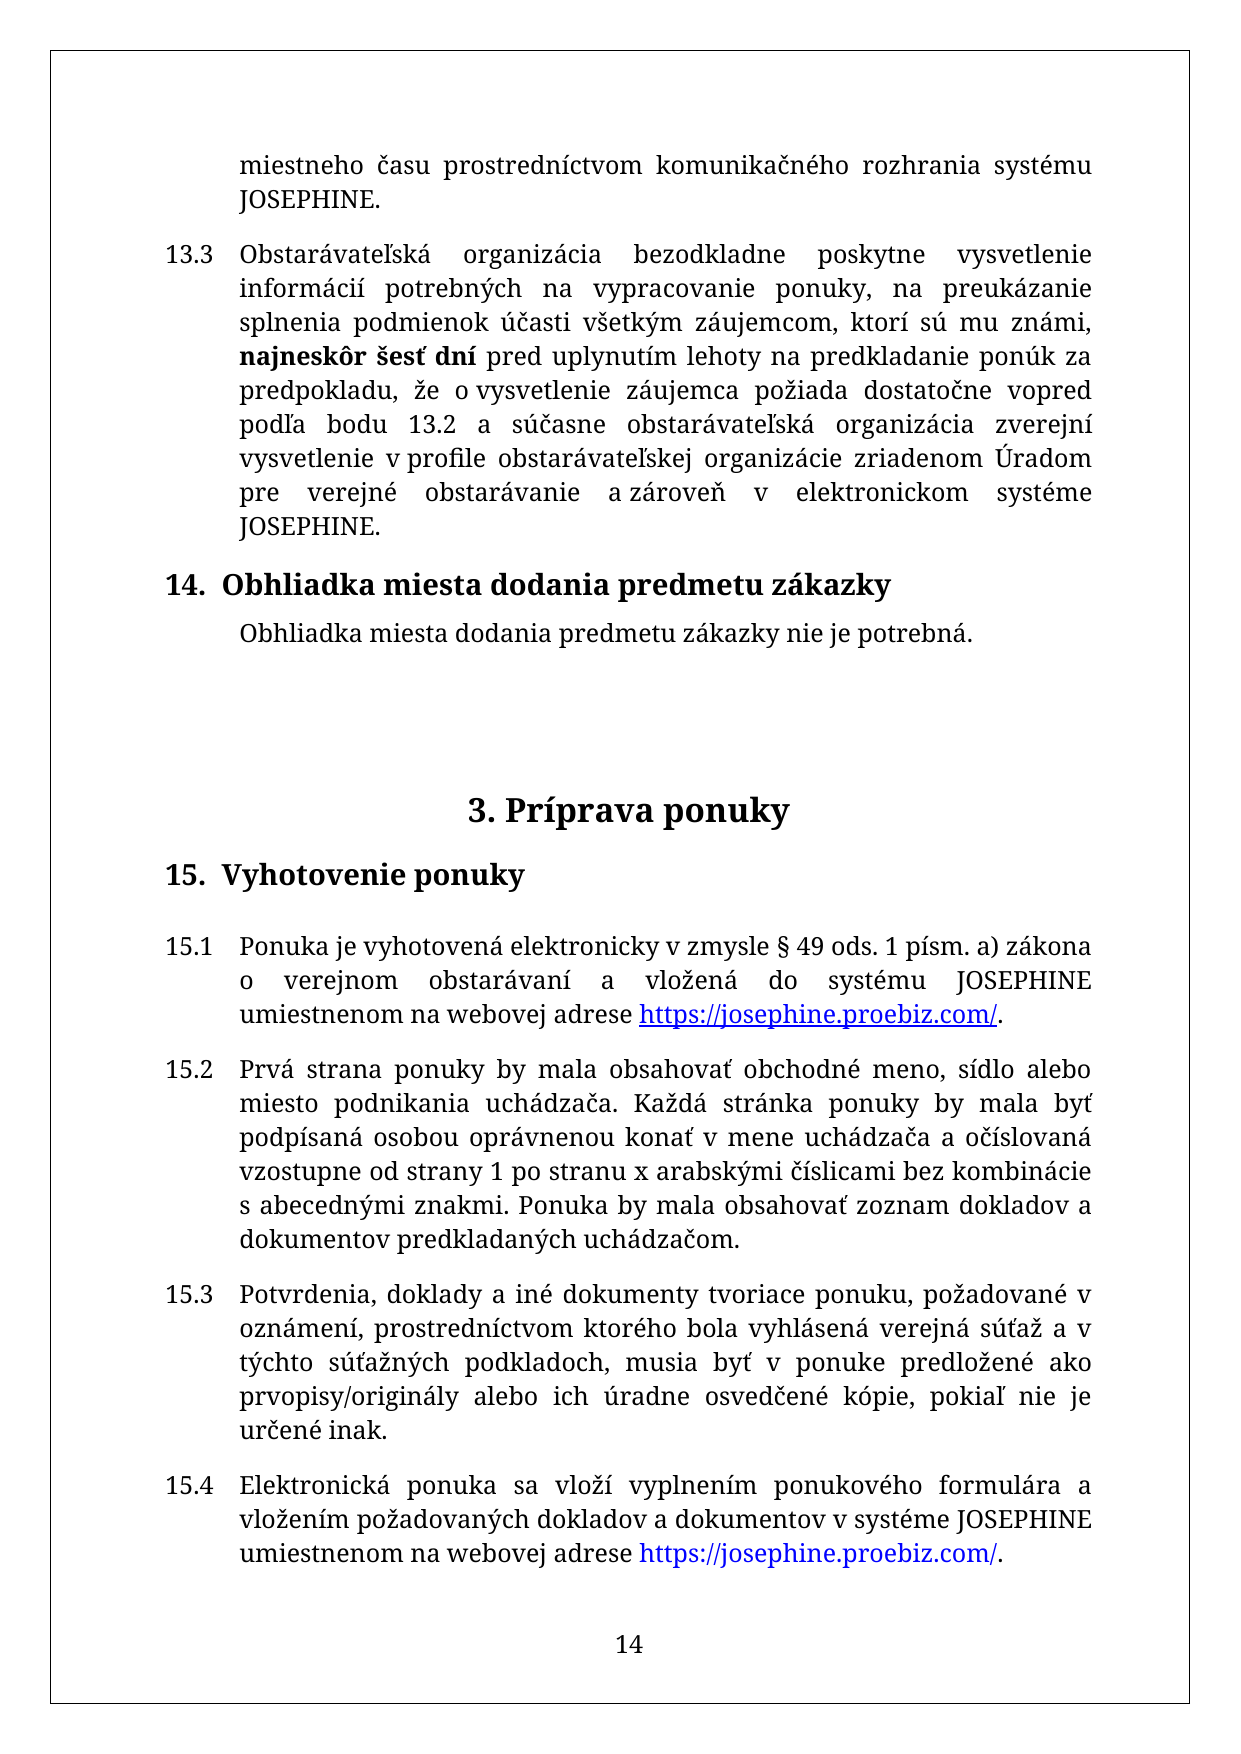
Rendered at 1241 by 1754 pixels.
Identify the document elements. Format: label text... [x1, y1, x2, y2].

list Potvrdenia, doklady a iné dokumenty tvoriace ponuku, požadované v oznámení, prostredníctvom ktorého bola vyhlásená verejná súťaž a v týchto súťažných podkladoch, musia byť v ponuke predložené ako prvopisy/originály alebo ich úradne osvedčené kópie, pokiaľ nie je určené inak. [165, 1276, 1093, 1447]
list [165, 147, 1093, 216]
list Ponuka je vyhotovená elektronicky v zmysle § 49 ods. 1 písm. a) zákona o verejnom obstarávaní a vložená do systému JOSEPHINE umiestnenom na webovej adrese https://josephine.proebiz.com/. [165, 928, 1093, 1030]
list Elektronická ponuka sa vloží vyplnením ponukového formulára a vložením požadovaných dokladov a dokumentov v systéme JOSEPHINE umiestnenom na webovej adrese https://josephine.proebiz.com/. [165, 1468, 1093, 1570]
list Obstarávateľská organizácia bezodkladne poskytne vysvetlenie informácií potrebných na vypracovanie ponuky, na preukázanie splnenia podmienok účasti všetkým záujemcom, ktorí sú mu známi, najneskôr šesť dní pred uplynutím lehoty na predkladanie ponúk za predpokladu, že o vysvetlenie záujemca požiada dostatočne vopred podľa bodu 13.2 a súčasne obstarávateľská organizácia zverejní vysvetlenie v profile obstarávateľskej organizácie zriadenom Úradom pre verejné obstarávanie a zároveň v elektronickom systéme JOSEPHINE. [165, 236, 1093, 543]
list Prvá strana ponuky by mala obsahovať obchodné meno, sídlo alebo miesto podnikania uchádzača. Každá stránka ponuky by mala byť podpísaná osobou oprávnenou konať v mene uchádzača a očíslovaná vzostupne od strany 1 po stranu x arabskými číslicami bez kombinácie s abecednými znakmi. Ponuka by mala obsahovať zoznam dokladov a dokumentov predkladaných uchádzačom. [165, 1051, 1093, 1256]
subtitle 3. Príprava ponuky [165, 786, 1093, 832]
subtitle Obhliadka miesta dodania predmetu zákazky [165, 564, 1093, 603]
subtitle Vyhotovenie ponuky [165, 854, 1093, 894]
text Obhliadka miesta dodania predmetu zákazky nie je potrebná. [239, 616, 1093, 650]
